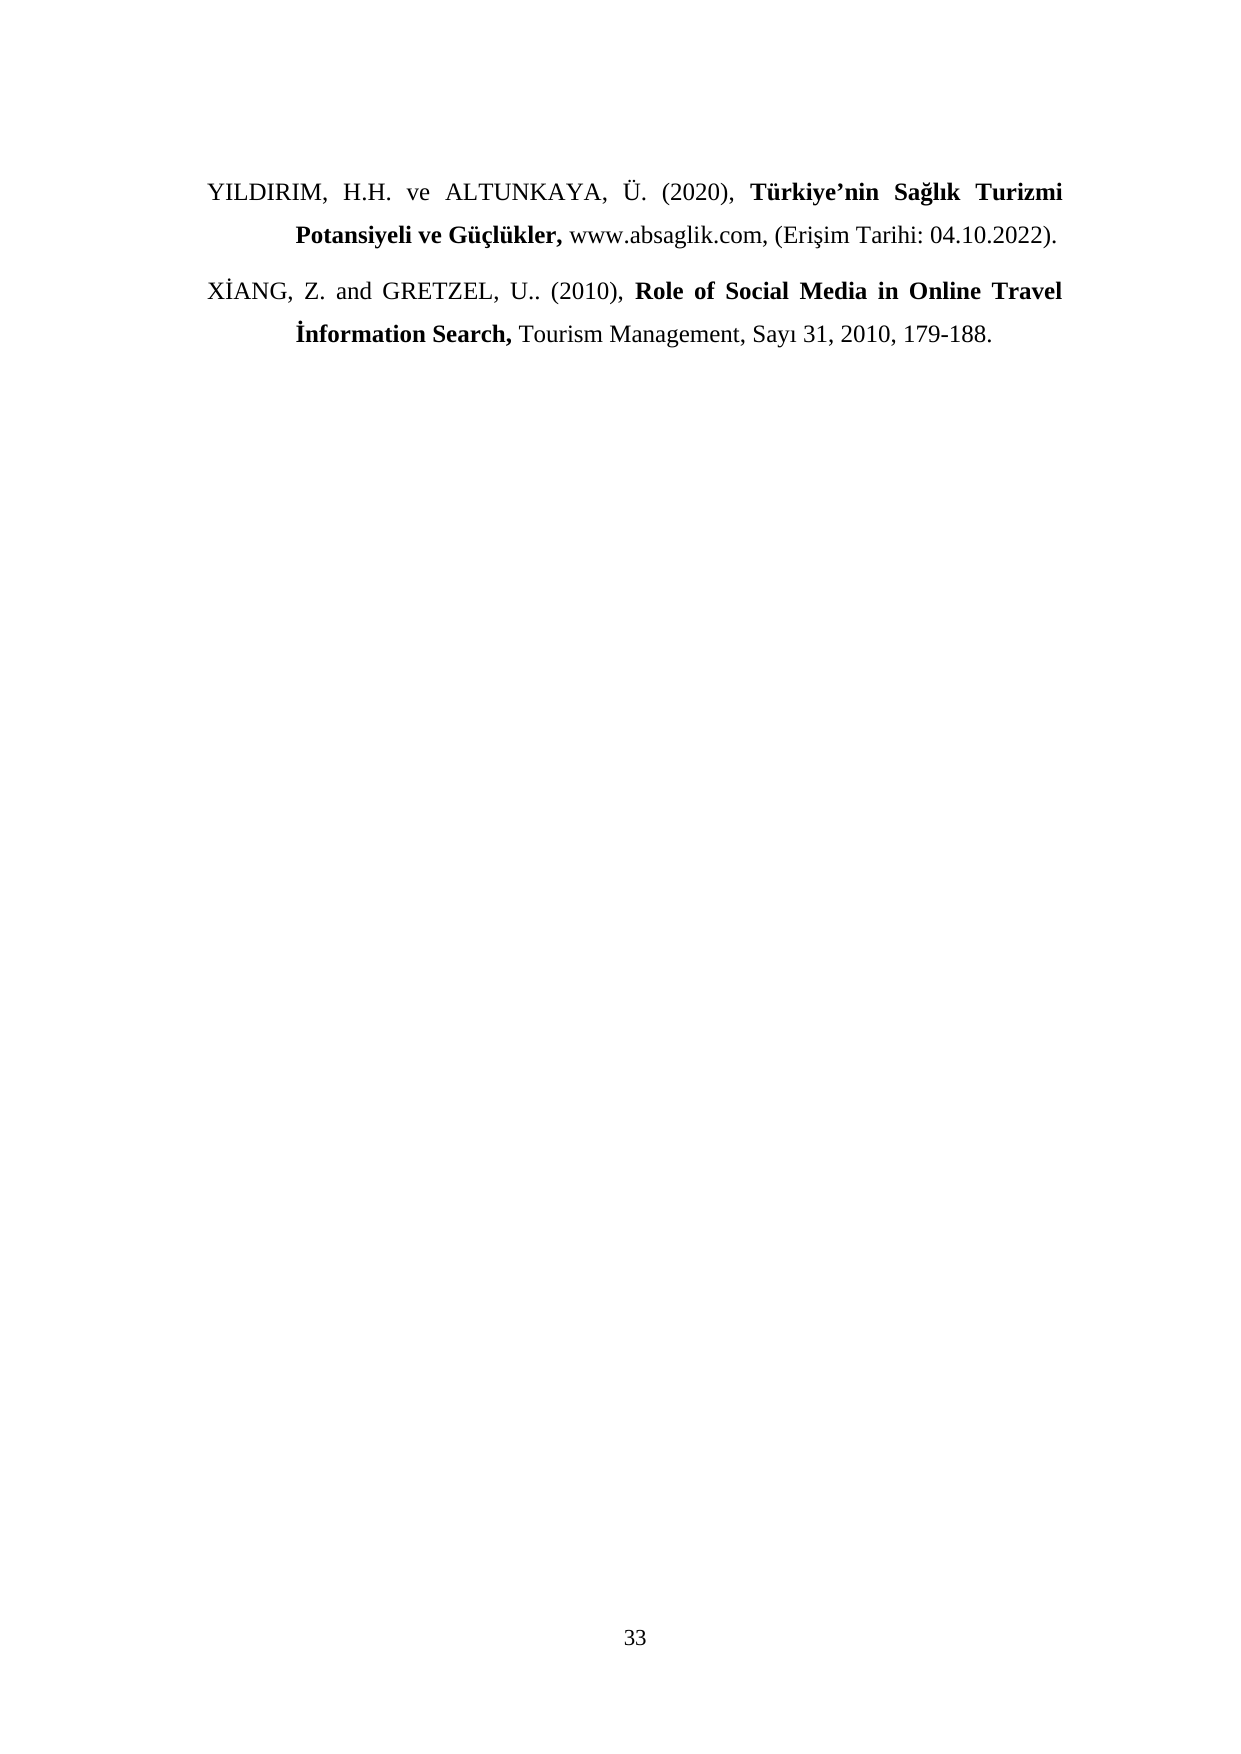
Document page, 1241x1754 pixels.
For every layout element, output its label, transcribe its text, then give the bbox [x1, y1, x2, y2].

text YILDIRIM, H.H. ve ALTUNKAYA, Ü. (2020), Türkiye’nin Sağlık Turizmi Potansiyeli ve Güçlükler, www.absaglik.com, (Erişim Tarihi: 04.10.2022). [207, 177, 1063, 249]
text XİANG, Z. and GRETZEL, U.. (2010), Role of Social Media in Online Travel İnformation Search, Tourism Management, Sayı 31, 2010, 179-188. [207, 276, 1063, 348]
